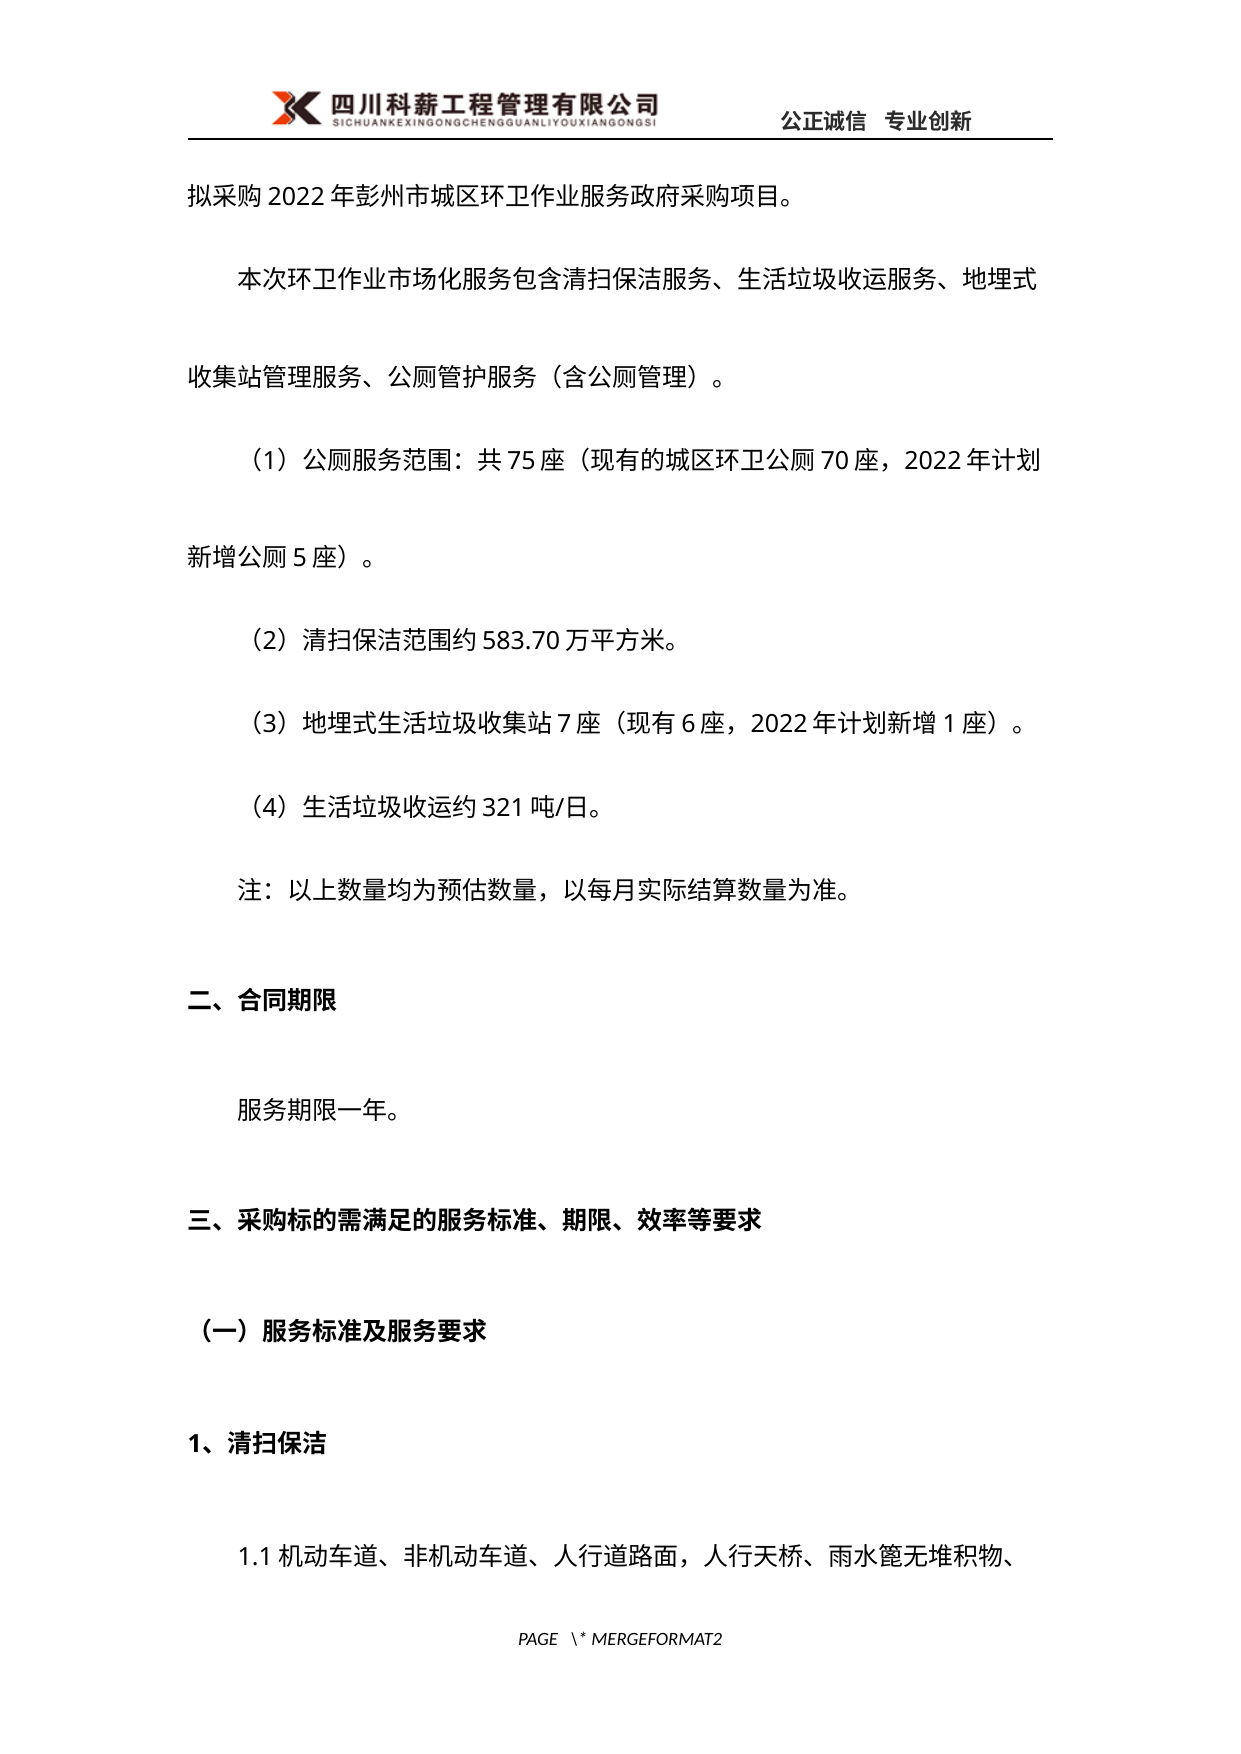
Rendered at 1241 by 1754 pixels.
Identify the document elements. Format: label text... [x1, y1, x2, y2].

text （3）地埋式生活垃圾收集站7座（现有6座，2022年计划新增1座）。 [187, 689, 1053, 754]
subtitle 三、采购标的需满足的服务标准、期限、效率等要求 [187, 1186, 1053, 1251]
subtitle 二、合同期限 [187, 966, 1053, 1031]
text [187, 1522, 1053, 1587]
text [187, 162, 1053, 227]
text 服务期限一年。 [187, 1076, 1053, 1141]
text 注：以上数量均为预估数量，以每月实际结算数量为准。 [187, 856, 1053, 921]
picture [268, 88, 662, 130]
text 本次环卫作业市场化服务包含清扫保洁服务、生活垃圾收运服务、地埋式收集站管理服务、公厕管护服务（含公厕管理）。 [187, 245, 1053, 408]
text （4）生活垃圾收运约321吨/日。 [187, 773, 1053, 838]
text （2）清扫保洁范围约583.70万平方米。 [187, 606, 1053, 671]
text （1）公厕服务范围：共75座（现有的城区环卫公厕70座，2022年计划新增公厕5座）。 [187, 426, 1053, 588]
subtitle 1、清扫保洁 [187, 1409, 1053, 1474]
list （一）服务标准及服务要求 [187, 1297, 1053, 1362]
